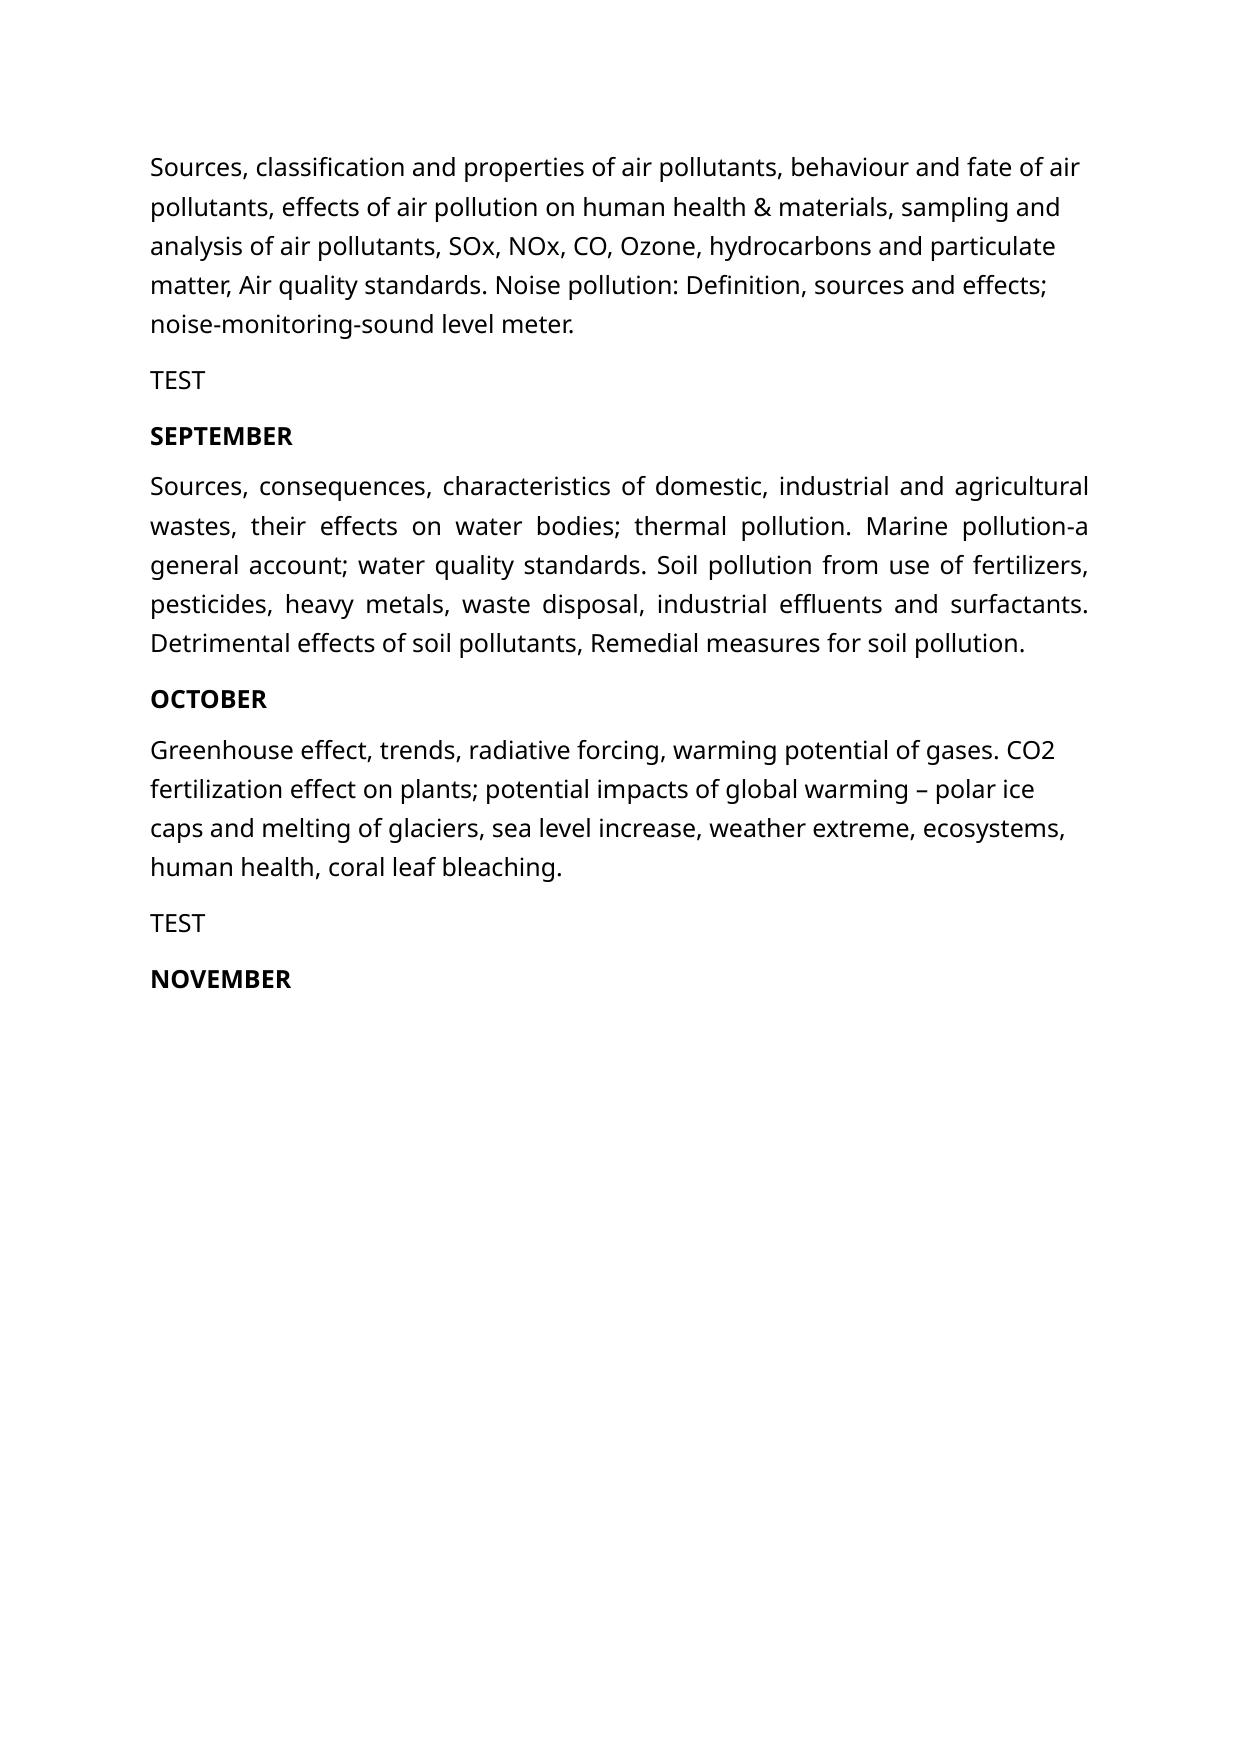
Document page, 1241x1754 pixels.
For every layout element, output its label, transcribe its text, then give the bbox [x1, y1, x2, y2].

text TEST [150, 362, 1090, 397]
text NOVEMBER [150, 961, 1090, 996]
text Sources, classification and properties of air pollutants, behaviour and fate of air pollutants, effects of air pollution on human health & materials, sampling and analysis of air pollutants, SOx, NOx, CO, Ozone, hydrocarbons and particulate matter, Air quality standards. Noise pollution: Definition, sources and effects; noise-monitoring-sound level meter. [150, 150, 1090, 341]
text SEPTEMBER [150, 418, 1090, 452]
text Sources, consequences, characteristics of domestic, industrial and agricultural wastes, their effects on water bodies; thermal pollution. Marine pollution-a general account; water quality standards. Soil pollution from use of fertilizers, pesticides, heavy metals, waste disposal, industrial effluents and surfactants. Detrimental effects of soil pollutants, Remedial measures for soil pollution. [150, 469, 1090, 660]
text OCTOBER [150, 682, 1090, 716]
text Greenhouse effect, trends, radiative forcing, warming potential of gases. CO2 fertilization effect on plants; potential impacts of global warming – polar ice caps and melting of glaciers, sea level increase, weather extreme, ecosystems, human health, coral leaf bleaching. [150, 732, 1090, 884]
text TEST [150, 906, 1090, 940]
